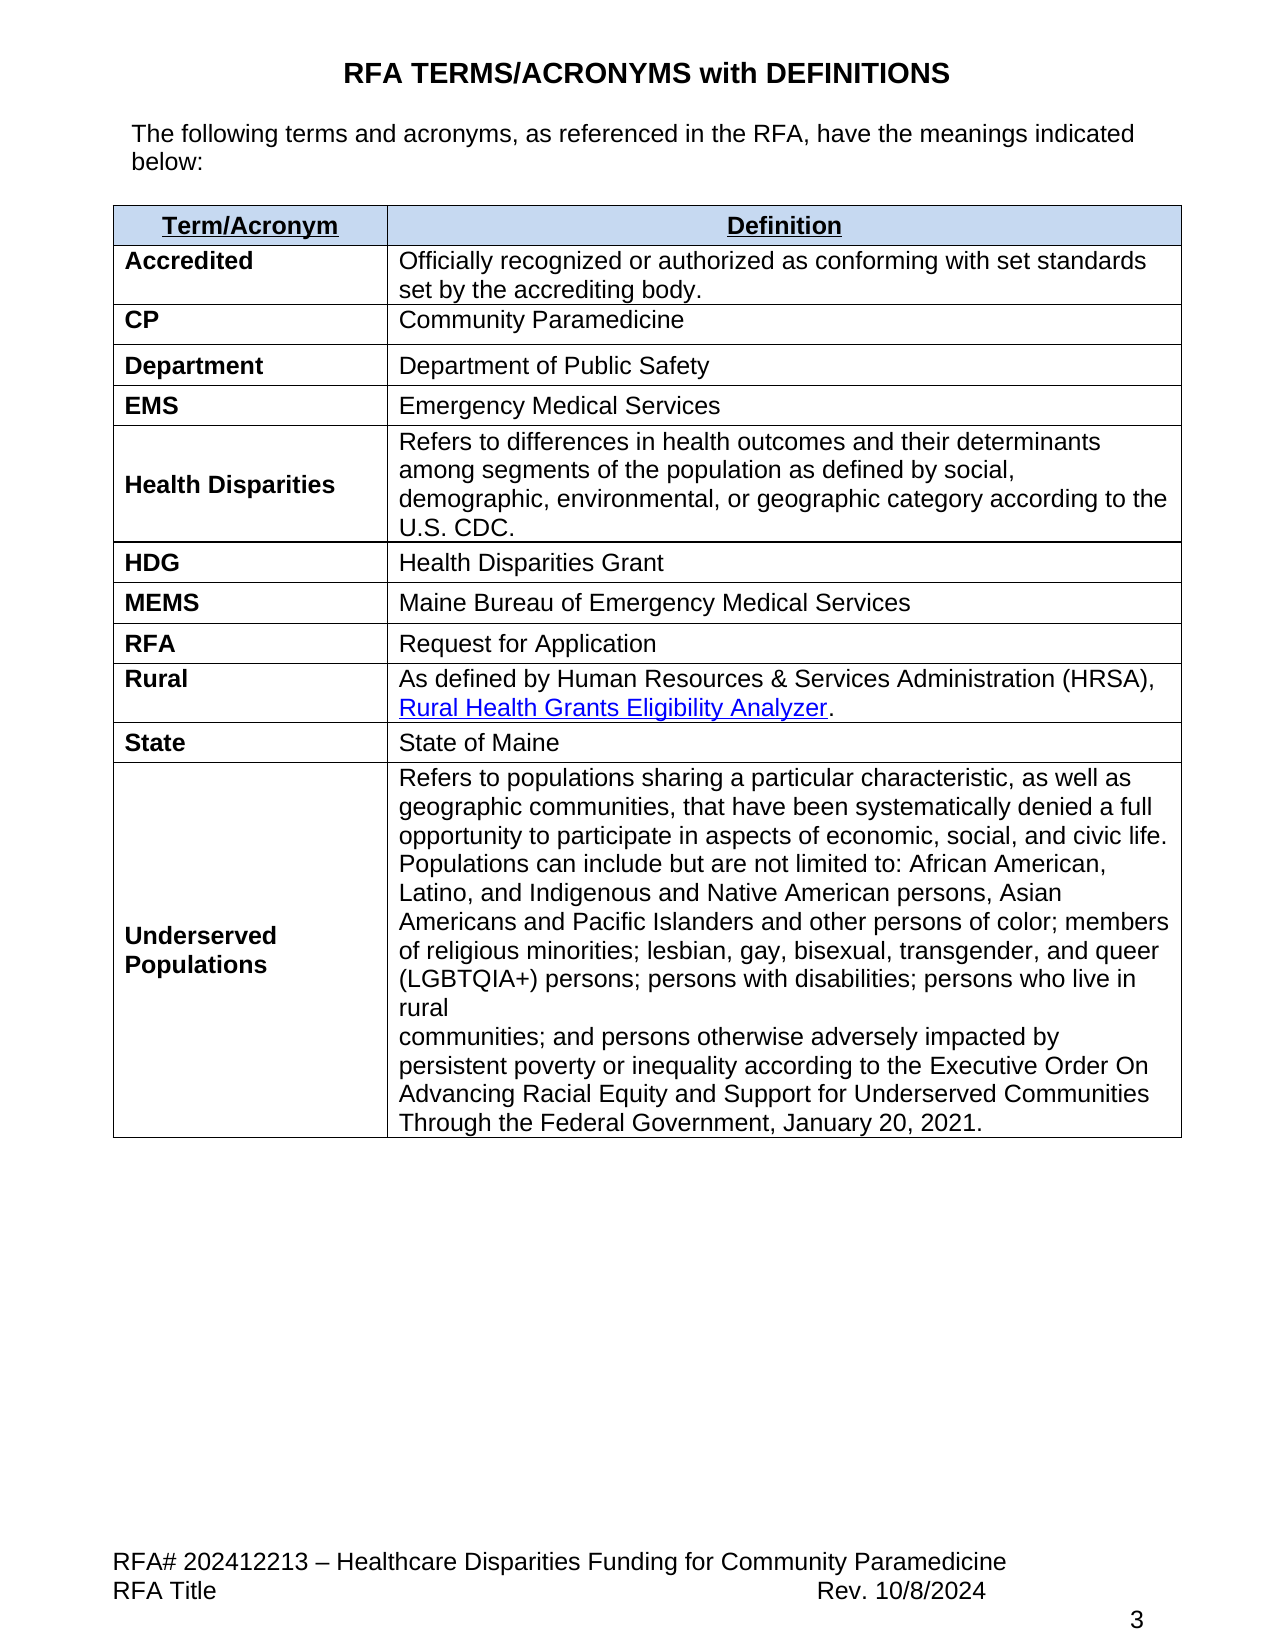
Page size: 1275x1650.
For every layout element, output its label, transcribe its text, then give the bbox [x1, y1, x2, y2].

table_cell Maine Bureau of Emergency Medical Services [388, 583, 1181, 622]
table_cell Refers to populations sharing a particular characteristic, as well as geographic communities, that have been systematically denied a full opportunity to participate in aspects of economic, social, and civic life. Populations can include but are not limited to: African American, Latino, and Indigenous and Native American persons, Asian Americans and Pacific Islanders and other persons of color; members of religious minorities; lesbian, gay, bisexual, transgender, and queer (LGBTQIA+) persons; persons with disabilities; persons who live in rural communities; and persons otherwise adversely impacted by persistent poverty or inequality according to the Executive Order On Advancing Racial Equity and Support for Underserved Communities Through the Federal Government, January 20, 2021. [388, 763, 1181, 1137]
table_cell State of Maine [388, 723, 1181, 762]
table_cell Accredited [114, 246, 387, 304]
table_cell As defined by Human Resources & Services Administration (HRSA), Rural Health Grants Eligibility Analyzer. [388, 664, 1181, 722]
table_header Term/Acronym [114, 206, 387, 245]
table_header Definition [388, 206, 1181, 245]
table_cell Refers to differences in health outcomes and their determinants among segments of the population as defined by social, demographic, environmental, or geographic category according to the U.S. CDC. [388, 426, 1181, 541]
table_cell Department of Public Safety [388, 345, 1181, 385]
table_cell Health Disparities Grant [388, 543, 1181, 582]
table_cell Department [114, 345, 387, 385]
text RFA TERMS/ACRONYMS with DEFINITIONS [112, 56, 1181, 90]
table_cell Underserved Populations [114, 763, 387, 1137]
table_cell EMS [114, 386, 387, 425]
table_cell Emergency Medical Services [388, 386, 1181, 425]
table_cell Request for Application [388, 624, 1181, 663]
table_cell Health Disparities [114, 426, 387, 541]
table_cell State [114, 723, 387, 762]
table_cell MEMS [114, 583, 387, 622]
table_cell RFA [114, 624, 387, 663]
table_cell CP [114, 305, 387, 344]
table_cell Officially recognized or authorized as conforming with set standards set by the accrediting body. [388, 246, 1181, 304]
table_cell Community Paramedicine [388, 305, 1181, 344]
table_cell HDG [114, 543, 387, 582]
table_cell Rural [114, 664, 387, 722]
text The following terms and acronyms, as referenced in the RFA, have the meanings indicated below: [131, 118, 1181, 176]
